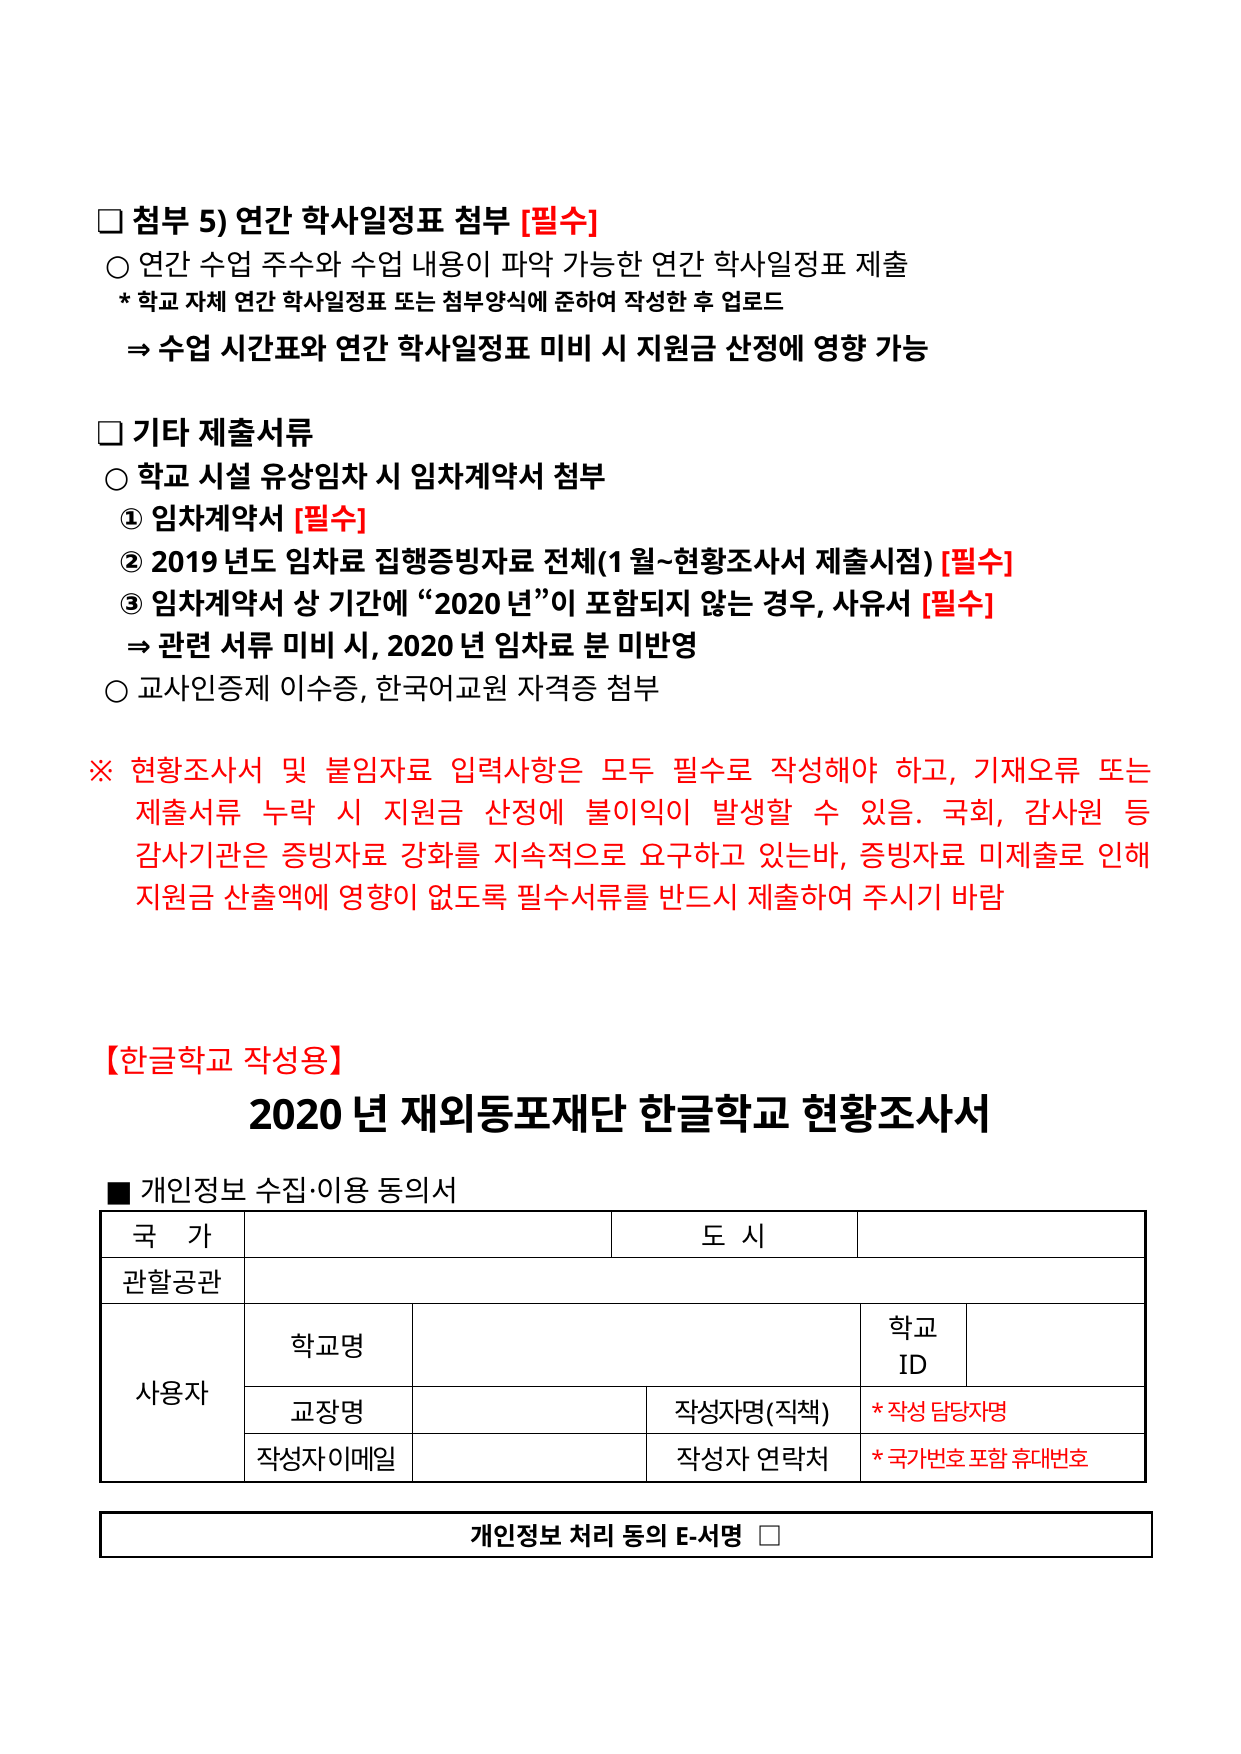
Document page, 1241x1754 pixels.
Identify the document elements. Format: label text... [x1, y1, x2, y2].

table_cell * 국가번호 포함 휴대번호 [861, 1434, 1144, 1481]
text * 학교 자체 연간 학사일정표 또는 첨부양식에 준하여 작성한 후 업로드 [88, 284, 1152, 317]
text ○ 교사인증제 이수증, 한국어교원 자격증 첨부 [88, 665, 1152, 708]
text ❏ 첨부 5) 연간 학사일정표 첨부 [필수] [88, 196, 1152, 242]
text 【한글학교 작성용】 [88, 1036, 1152, 1081]
table_header [858, 1212, 1144, 1257]
text ⇒ 관련 서류 미비 시, 2020년 임차료 분 미반영 [88, 623, 1152, 665]
table_cell 사용자 [102, 1304, 244, 1481]
table_cell [245, 1258, 1144, 1303]
table_header [245, 1212, 611, 1257]
table_cell 학교ID [861, 1304, 966, 1386]
table_header 국 가 [102, 1212, 244, 1257]
text ① 임차계약서 [필수] [88, 496, 1152, 538]
table_cell 작성자 연락처 [647, 1434, 860, 1481]
text ③ 임차계약서 상 기간에 “2020년”이 포함되지 않는 경우, 사유서 [필수] [88, 581, 1152, 623]
text ○ 연간 수업 주수와 수업 내용이 파악 가능한 연간 학사일정표 제출 [88, 242, 1152, 284]
table_cell 작성자명(직책) [647, 1387, 860, 1433]
text ❏ 기타 제출서류 [88, 408, 1152, 453]
text ○ 학교 시설 유상임차 시 임차계약서 첨부 [88, 453, 1152, 496]
table_cell [967, 1304, 1144, 1386]
table_cell 관할공관 [102, 1258, 244, 1303]
text 2020년 재외동포재단 한글학교 현황조사서 [130, 1081, 1110, 1142]
text ■ 개인정보 수집·이용 동의서 [88, 1167, 1152, 1210]
table_cell [413, 1304, 860, 1386]
table_cell 교장명 [245, 1387, 412, 1433]
table_cell [413, 1434, 646, 1481]
text ※ 현황조사서 및 붙임자료 입력사항은 모두 필수로 작성해야 하고, 기재오류 또는 제출서류 누락 시 지원금 산정에 불이익이 발생할 수 있음. 국회, 감사원 등 감사기관은 증빙자료 강화를 지속적으로 요구하고 있는바, 증빙자료 미제출로 인해 지원금 산출액에 영향이 없도록 필수서류를 반드시 제출하여 주시기 바람 [88, 747, 1152, 917]
table_cell [413, 1387, 646, 1433]
table_cell 작성자 이메일 [245, 1434, 412, 1481]
text ② 2019년도 임차료 집행증빙자료 전체(1월~현황조사서 제출시점) [필수] [88, 538, 1152, 581]
table_cell * 작성 담당자명 [861, 1387, 1144, 1433]
table_header 도 시 [612, 1212, 857, 1257]
table_cell 학교명 [245, 1304, 412, 1386]
table_header 개인정보 처리 동의 E-서명 □ [102, 1514, 1151, 1556]
text ⇒ 수업 시간표와 연간 학사일정표 미비 시 지원금 산정에 영향 가능 [88, 326, 1152, 368]
